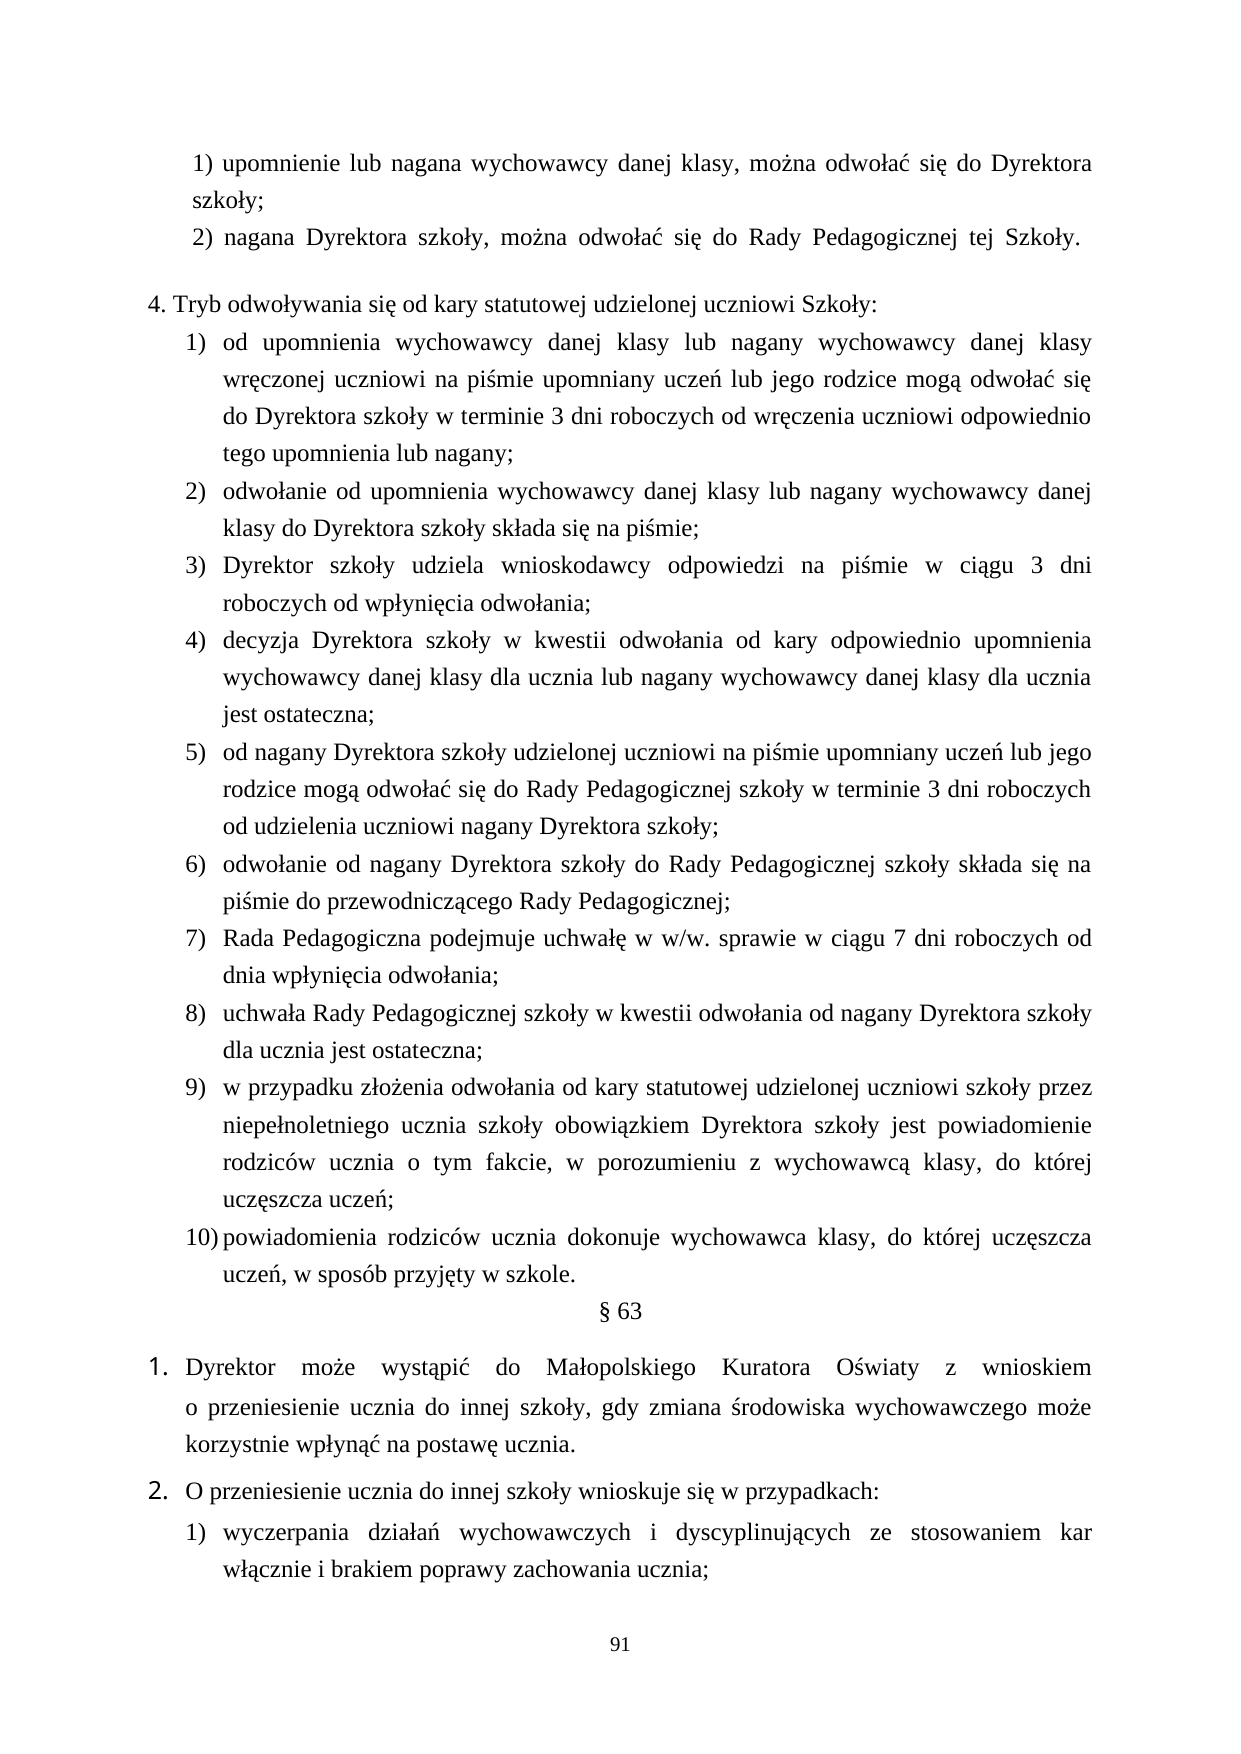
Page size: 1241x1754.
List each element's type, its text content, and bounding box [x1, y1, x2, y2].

list od nagany Dyrektora szkoły udzielonej uczniowi na piśmie upomniany uczeń lub jego rodzice mogą odwołać się do Rady Pedagogicznej szkoły w terminie 3 dni roboczych od udzielenia uczniowi nagany Dyrektora szkoły; [185, 737, 1093, 840]
list Rada Pedagogiczna podejmuje uchwałę w w/w. sprawie w ciągu 7 dni roboczych od dnia wpłynięcia odwołania; [185, 923, 1093, 989]
list decyzja Dyrektora szkoły w kwestii odwołania od kary odpowiednio upomnienia wychowawcy danej klasy dla ucznia lub nagany wychowawcy danej klasy dla ucznia jest ostateczna; [185, 625, 1093, 728]
list Dyrektor może wystąpić do Małopolskiego Kuratora Oświaty z wnioskiem o przeniesienie ucznia do innej szkoły, gdy zmiana środowiska wychowawczego może korzystnie wpłynąć na postawę ucznia. [148, 1349, 1093, 1458]
text § 63 [148, 1296, 1093, 1325]
text 1) upomnienie lub nagana wychowawcy danej klasy, można odwołać się do Dyrektora szkoły; [192, 148, 1093, 214]
list O przeniesienie ucznia do innej szkoły wnioskuje się w przypadkach: [148, 1472, 1093, 1506]
list odwołanie od nagany Dyrektora szkoły do Rady Pedagogicznej szkoły składa się na piśmie do przewodniczącego Rady Pedagogicznej; [185, 849, 1093, 915]
list w przypadku złożenia odwołania od kary statutowej udzielonej uczniowi szkoły przez niepełnoletniego ucznia szkoły obowiązkiem Dyrektora szkoły jest powiadomienie rodziców ucznia o tym fakcie, w porozumieniu z wychowawcą klasy, do której uczęszcza uczeń; [185, 1072, 1093, 1213]
list od upomnienia wychowawcy danej klasy lub nagany wychowawcy danej klasy wręczonej uczniowi na piśmie upomniany uczeń lub jego rodzice mogą odwołać się do Dyrektora szkoły w terminie 3 dni roboczych od wręczenia uczniowi odpowiednio tego upomnienia lub nagany; [185, 327, 1093, 467]
list wyczerpania działań wychowawczych i dyscyplinujących ze stosowaniem kar włącznie i brakiem poprawy zachowania ucznia; [185, 1517, 1093, 1583]
list odwołanie od upomnienia wychowawcy danej klasy lub nagany wychowawcy danej klasy do Dyrektora szkoły składa się na piśmie; [185, 476, 1093, 542]
text 4. Tryb odwoływania się od kary statutowej udzielonej uczniowi Szkoły: [148, 289, 1093, 318]
list Dyrektor szkoły udziela wnioskodawcy odpowiedzi na piśmie w ciągu 3 dni roboczych od wpłynięcia odwołania; [185, 550, 1093, 616]
list powiadomienia rodziców ucznia dokonuje wychowawca klasy, do której uczęszcza uczeń, w sposób przyjęty w szkole. [185, 1222, 1093, 1288]
list uchwała Rady Pedagogicznej szkoły w kwestii odwołania od nagany Dyrektora szkoły dla ucznia jest ostateczna; [185, 998, 1093, 1064]
text 2) nagana Dyrektora szkoły, można odwołać się do Rady Pedagogicznej tej Szkoły. [192, 222, 1093, 282]
